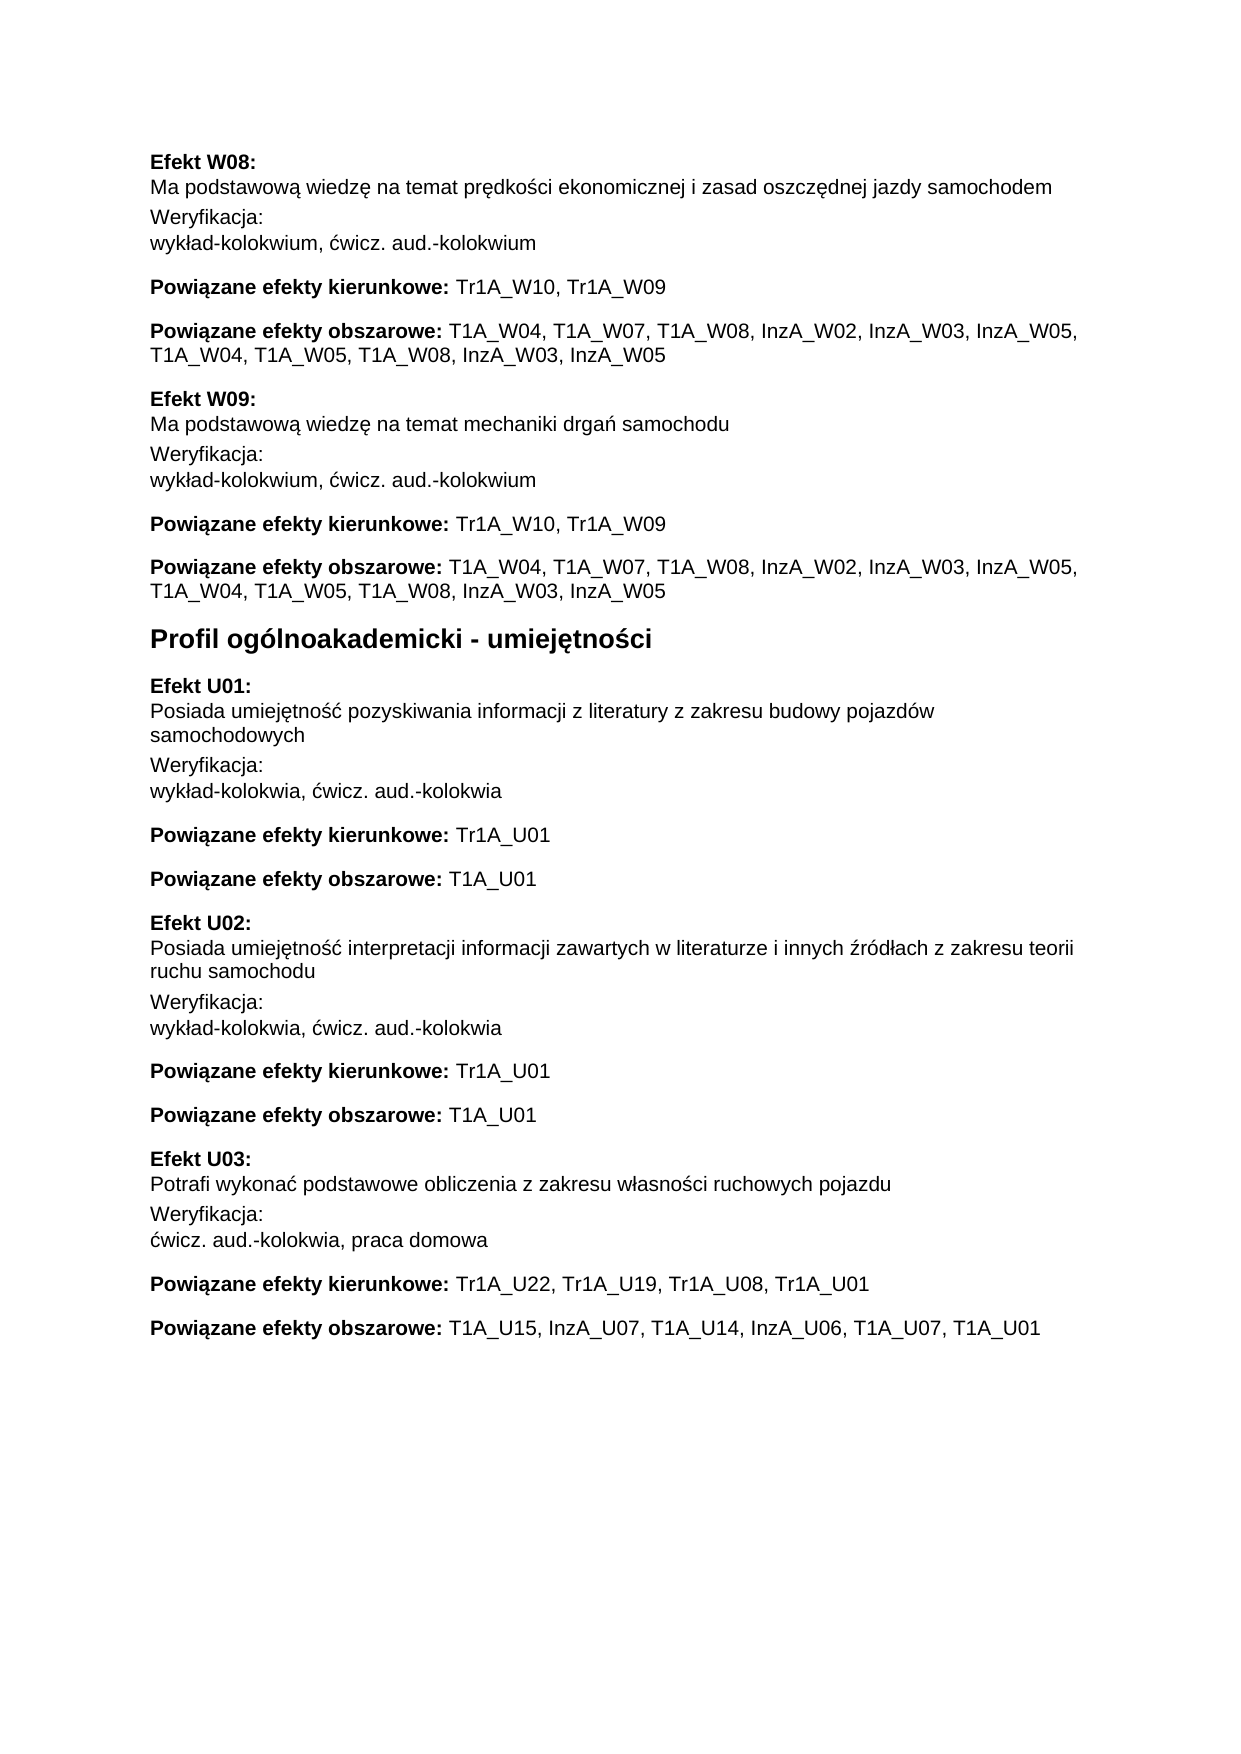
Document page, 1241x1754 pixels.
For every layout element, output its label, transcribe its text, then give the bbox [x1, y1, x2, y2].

text Powiązane efekty kierunkowe: Tr1A_U01 [150, 823, 1090, 847]
text Powiązane efekty kierunkowe: Tr1A_U01 [150, 1059, 1090, 1083]
text Powiązane efekty kierunkowe: Tr1A_W10, Tr1A_W09 [150, 511, 1090, 535]
text Weryfikacja: [150, 989, 1090, 1013]
text Powiązane efekty obszarowe: T1A_W04, T1A_W07, T1A_W08, InzA_W02, InzA_W03, InzA_W05, T1A_W04, T1A_W05, T1A_W08, InzA_W03, InzA_W05 [150, 555, 1090, 603]
text Ma podstawową wiedzę na temat prędkości ekonomicznej i zasad oszczędnej jazdy samochodem [150, 175, 1090, 199]
text ćwicz. aud.-kolokwia, praca domowa [150, 1228, 1090, 1252]
text Powiązane efekty obszarowe: T1A_U01 [150, 1103, 1090, 1127]
text Powiązane efekty obszarowe: T1A_U15, InzA_U07, T1A_U14, InzA_U06, T1A_U07, T1A_U01 [150, 1316, 1090, 1339]
text Potrafi wykonać podstawowe obliczenia z zakresu własności ruchowych pojazdu [150, 1172, 1090, 1196]
text Efekt U01: [150, 674, 1090, 698]
text wykład-kolokwium, ćwicz. aud.-kolokwium [150, 231, 1090, 255]
text Posiada umiejętność pozyskiwania informacji z literatury z zakresu budowy pojazdów samochodowych [150, 699, 1090, 747]
text Weryfikacja: [150, 753, 1090, 777]
text wykład-kolokwia, ćwicz. aud.-kolokwia [150, 779, 1090, 803]
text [150, 275, 1090, 299]
text Efekt W09: [150, 386, 1090, 410]
text Powiązane efekty kierunkowe: Tr1A_U22, Tr1A_U19, Tr1A_U08, Tr1A_U01 [150, 1272, 1090, 1296]
text Weryfikacja: [150, 205, 1090, 229]
text Efekt U03: [150, 1147, 1090, 1171]
text Ma podstawową wiedzę na temat mechaniki drgań samochodu [150, 411, 1090, 435]
text wykład-kolokwia, ćwicz. aud.-kolokwia [150, 1016, 1090, 1039]
subtitle Profil ogólnoakademicki - umiejętności [150, 623, 1090, 654]
text Weryfikacja: [150, 442, 1090, 466]
text Weryfikacja: [150, 1202, 1090, 1226]
text Powiązane efekty obszarowe: T1A_U01 [150, 867, 1090, 891]
text Efekt W08: [150, 150, 1090, 174]
text Powiązane efekty obszarowe: T1A_W04, T1A_W07, T1A_W08, InzA_W02, InzA_W03, InzA_W05, T1A_W04, T1A_W05, T1A_W08, InzA_W03, InzA_W05 [150, 319, 1090, 367]
text Posiada umiejętność interpretacji informacji zawartych w literaturze i innych źródłach z zakresu teorii ruchu samochodu [150, 935, 1090, 983]
text Efekt U02: [150, 910, 1090, 934]
text wykład-kolokwium, ćwicz. aud.-kolokwium [150, 468, 1090, 492]
